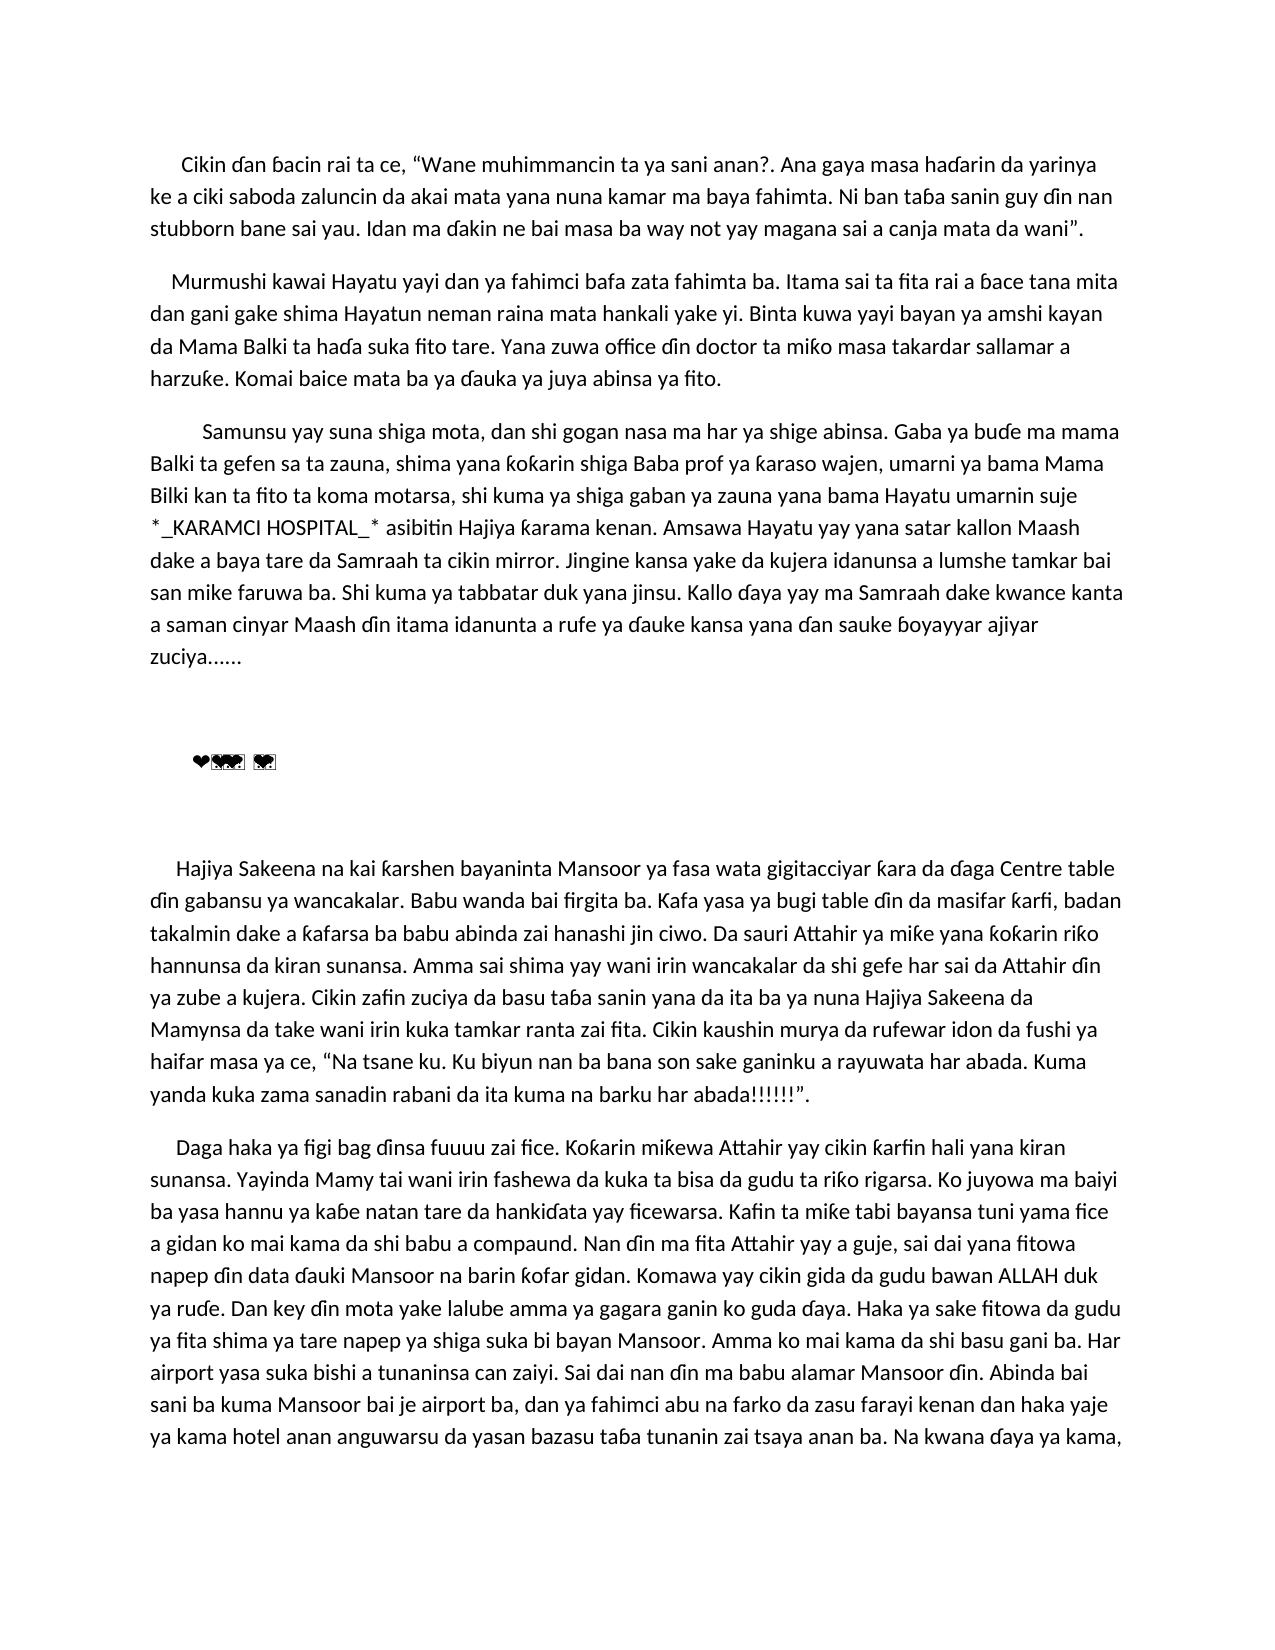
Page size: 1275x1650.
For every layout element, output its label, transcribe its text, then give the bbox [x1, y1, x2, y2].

text 🌿❤️‍🔥🌿❤️‍🔥🌿 [150, 748, 1125, 776]
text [150, 1133, 1125, 1450]
text Cikin ɗan ɓacin rai ta ce, “Wane muhimmancin ta ya sani anan?. Ana gaya masa haɗarin da yarinya ke a ciki saboda zaluncin da akai mata yana nuna kamar ma baya fahimta. Ni ban taɓa sanin guy ɗin nan stubborn bane sai yau. Idan ma ɗakin ne bai masa ba way not yay magana sai a canja mata da wani”. [150, 150, 1125, 242]
text Samunsu yay suna shiga mota, dan shi gogan nasa ma har ya shige abinsa. Gaba ya buɗe ma mama Balki ta gefen sa ta zauna, shima yana ƙoƙarin shiga Baba prof ya ƙaraso wajen, umarni ya bama Mama Bilki kan ta fito ta koma motarsa, shi kuma ya shiga gaban ya zauna yana bama Hayatu umarnin suje *_KARAMCI HOSPITAL_* asibitin Hajiya ƙarama kenan. Amsawa Hayatu yay yana satar kallon Maash dake a baya tare da Samraah ta cikin mirror. Jingine kansa yake da kujera idanunsa a lumshe tamkar bai san mike faruwa ba. Shi kuma ya tabbatar duk yana jinsu. Kallo ɗaya yay ma Samraah dake kwance kanta a saman cinyar Maash ɗin itama idanunta a rufe ya ɗauke kansa yana ɗan sauke ɓoyayyar ajiyar zuciya...... [150, 417, 1125, 670]
text Hajiya Sakeena na kai ƙarshen bayaninta Mansoor ya fasa wata gigitacciyar ƙara da ɗaga Centre table ɗin gabansu ya wancakalar. Babu wanda bai firgita ba. Ƙafa yasa ya bugi table ɗin da masifar ƙarfi, badan takalmin dake a ƙafarsa ba babu abinda zai hanashi jin ciwo. Da sauri Attahir ya miƙe yana ƙoƙarin riƙo hannunsa da kiran sunansa. Amma sai shima yay wani irin wancakalar da shi gefe har sai da Attahir ɗin ya zube a kujera. Cikin zafin zuciya da basu taɓa sanin yana da ita ba ya nuna Hajiya Sakeena da Mamynsa da take wani irin kuka tamkar ranta zai fita. Cikin kaushin murya da rufewar idon da fushi ya haifar masa ya ce, “Na tsane ku. Ku biyun nan ba bana son sake ganinku a rayuwata har abada. Kuma yanda kuka zama sanadin rabani da ita kuma na barku har abada!!!!!!”. [150, 854, 1125, 1108]
text Murmushi kawai Hayatu yayi dan ya fahimci bafa zata fahimta ba. Itama sai ta fita rai a ɓace tana mita dan gani gake shima Hayatun neman raina mata hankali yake yi. Binta kuwa yayi bayan ya amshi kayan da Mama Balki ta haɗa suka fito tare. Yana zuwa office ɗin doctor ta miƙo masa takardar sallamar a harzuƙe. Komai baice mata ba ya ɗauka ya juya abinsa ya fito. [150, 267, 1125, 392]
